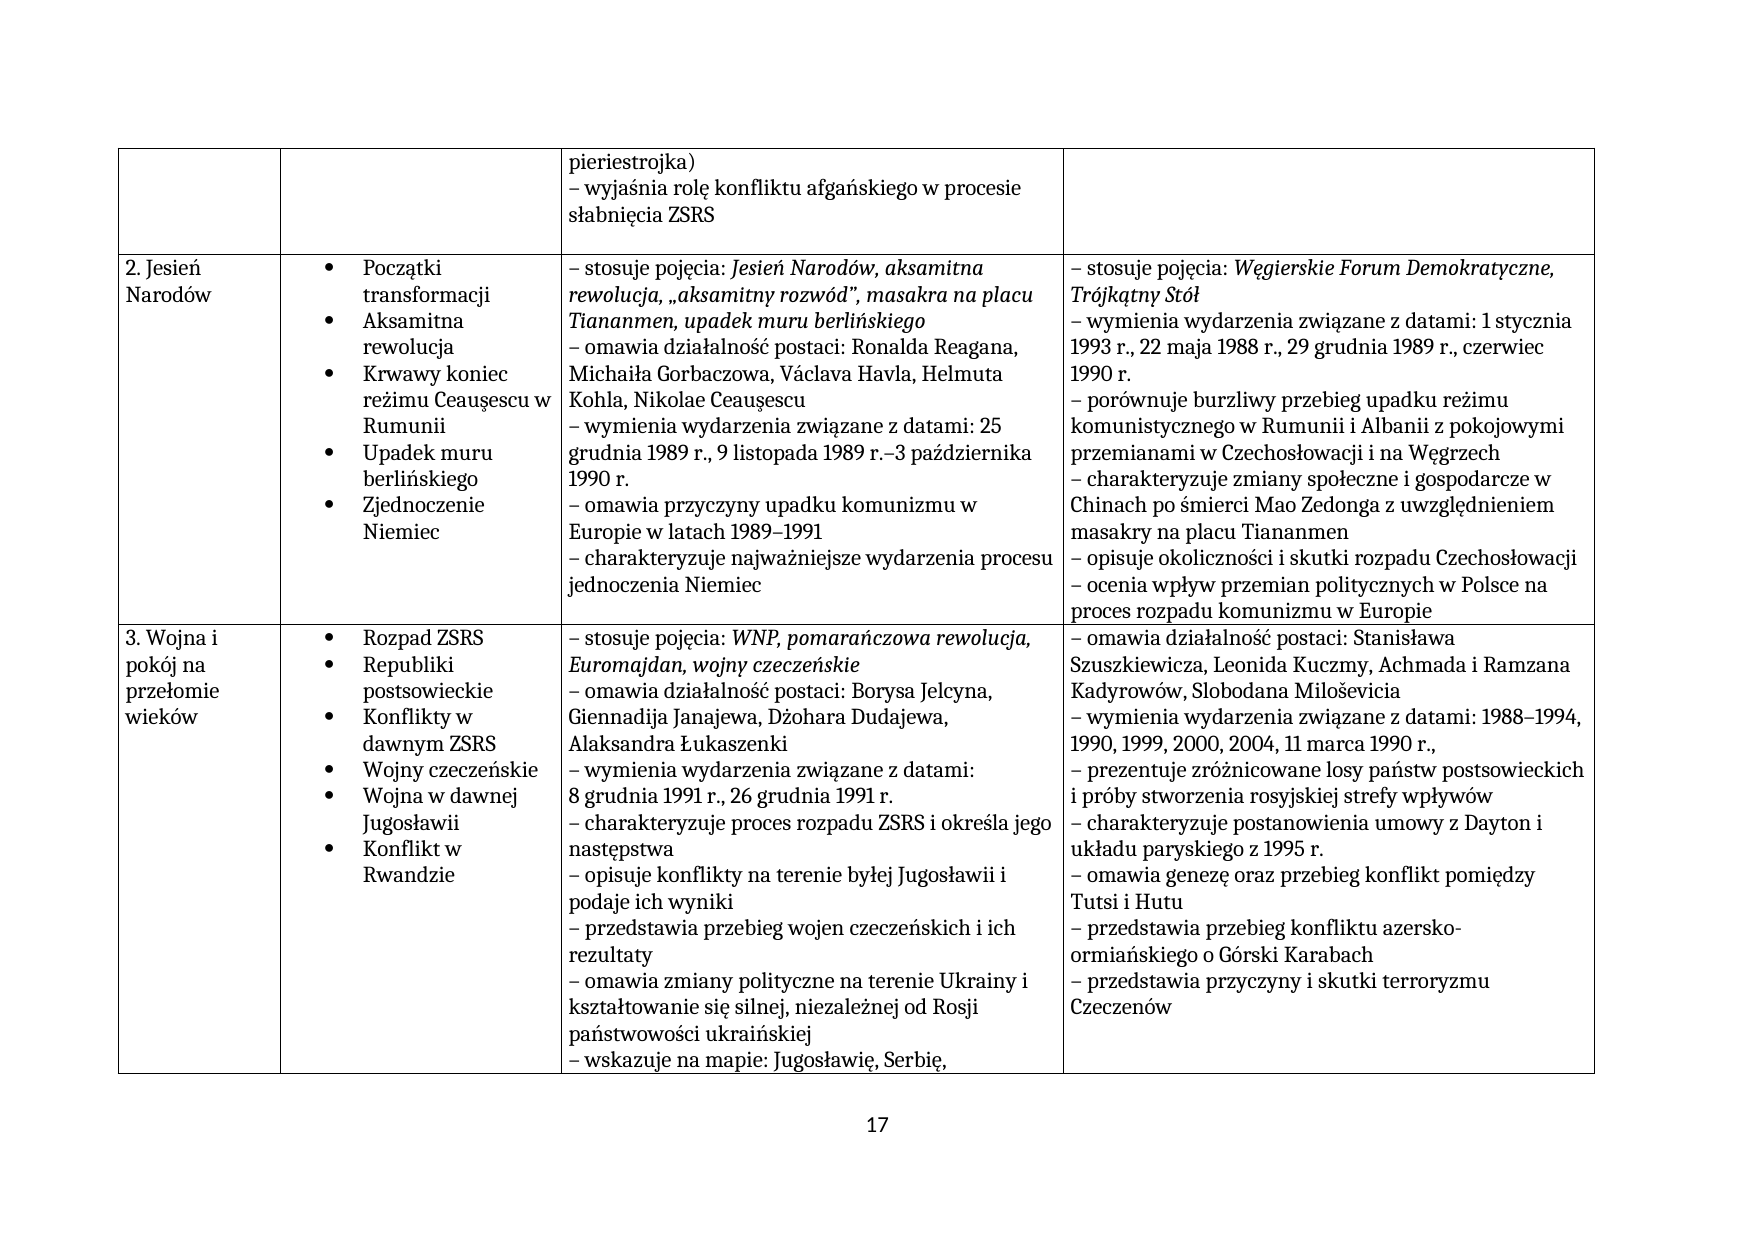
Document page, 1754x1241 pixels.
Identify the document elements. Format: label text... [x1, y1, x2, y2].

table_cell – stosuje pojęcia: Jesień Narodów, aksamitna rewolucja, „aksamitny rozwód”, masakra na placu Tiananmen, upadek muru berlińskiego – omawia działalność postaci: Ronalda Reagana, Michaiła Gorbaczowa, Václava Havla, Helmuta Kohla, Nikolae Ceauşescu – wymienia wydarzenia związane z datami: 25 grudnia 1989 r., 9 listopada 1989 r.–3 października 1990 r. – omawia przyczyny upadku komunizmu w Europie w latach 1989–1991 – charakteryzuje najważniejsze wydarzenia procesu jednoczenia Niemiec [562, 255, 1063, 624]
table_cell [562, 625, 1063, 1073]
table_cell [1064, 625, 1594, 1073]
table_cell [281, 149, 561, 254]
table_cell – stosuje pojęcia: Węgierskie Forum Demokratyczne, Trójkątny Stół – wymienia wydarzenia związane z datami: 1 stycznia 1993 r., 22 maja 1988 r., 29 grudnia 1989 r., czerwiec 1990 r. – porównuje burzliwy przebieg upadku reżimu komunistycznego w Rumunii i Albanii z pokojowymi przemianami w Czechosłowacji i na Węgrzech – charakteryzuje zmiany społeczne i gospodarcze w Chinach po śmierci Mao Zedonga z uwzględnieniem masakry na placu Tiananmen – opisuje okoliczności i skutki rozpadu Czechosłowacji – ocenia wpływ przemian politycznych w Polsce na proces rozpadu komunizmu w Europie [1064, 255, 1594, 624]
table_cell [562, 149, 1063, 254]
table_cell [1064, 149, 1594, 254]
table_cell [119, 625, 280, 1073]
table_cell 2. Jesień Narodów [119, 255, 280, 624]
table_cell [281, 625, 561, 1073]
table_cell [119, 149, 280, 254]
table_cell Początki transformacji Aksamitna rewolucja Krwawy koniec reżimu Ceauşescu w Rumunii Upadek muru berlińskiego Zjednoczenie Niemiec [281, 255, 561, 624]
